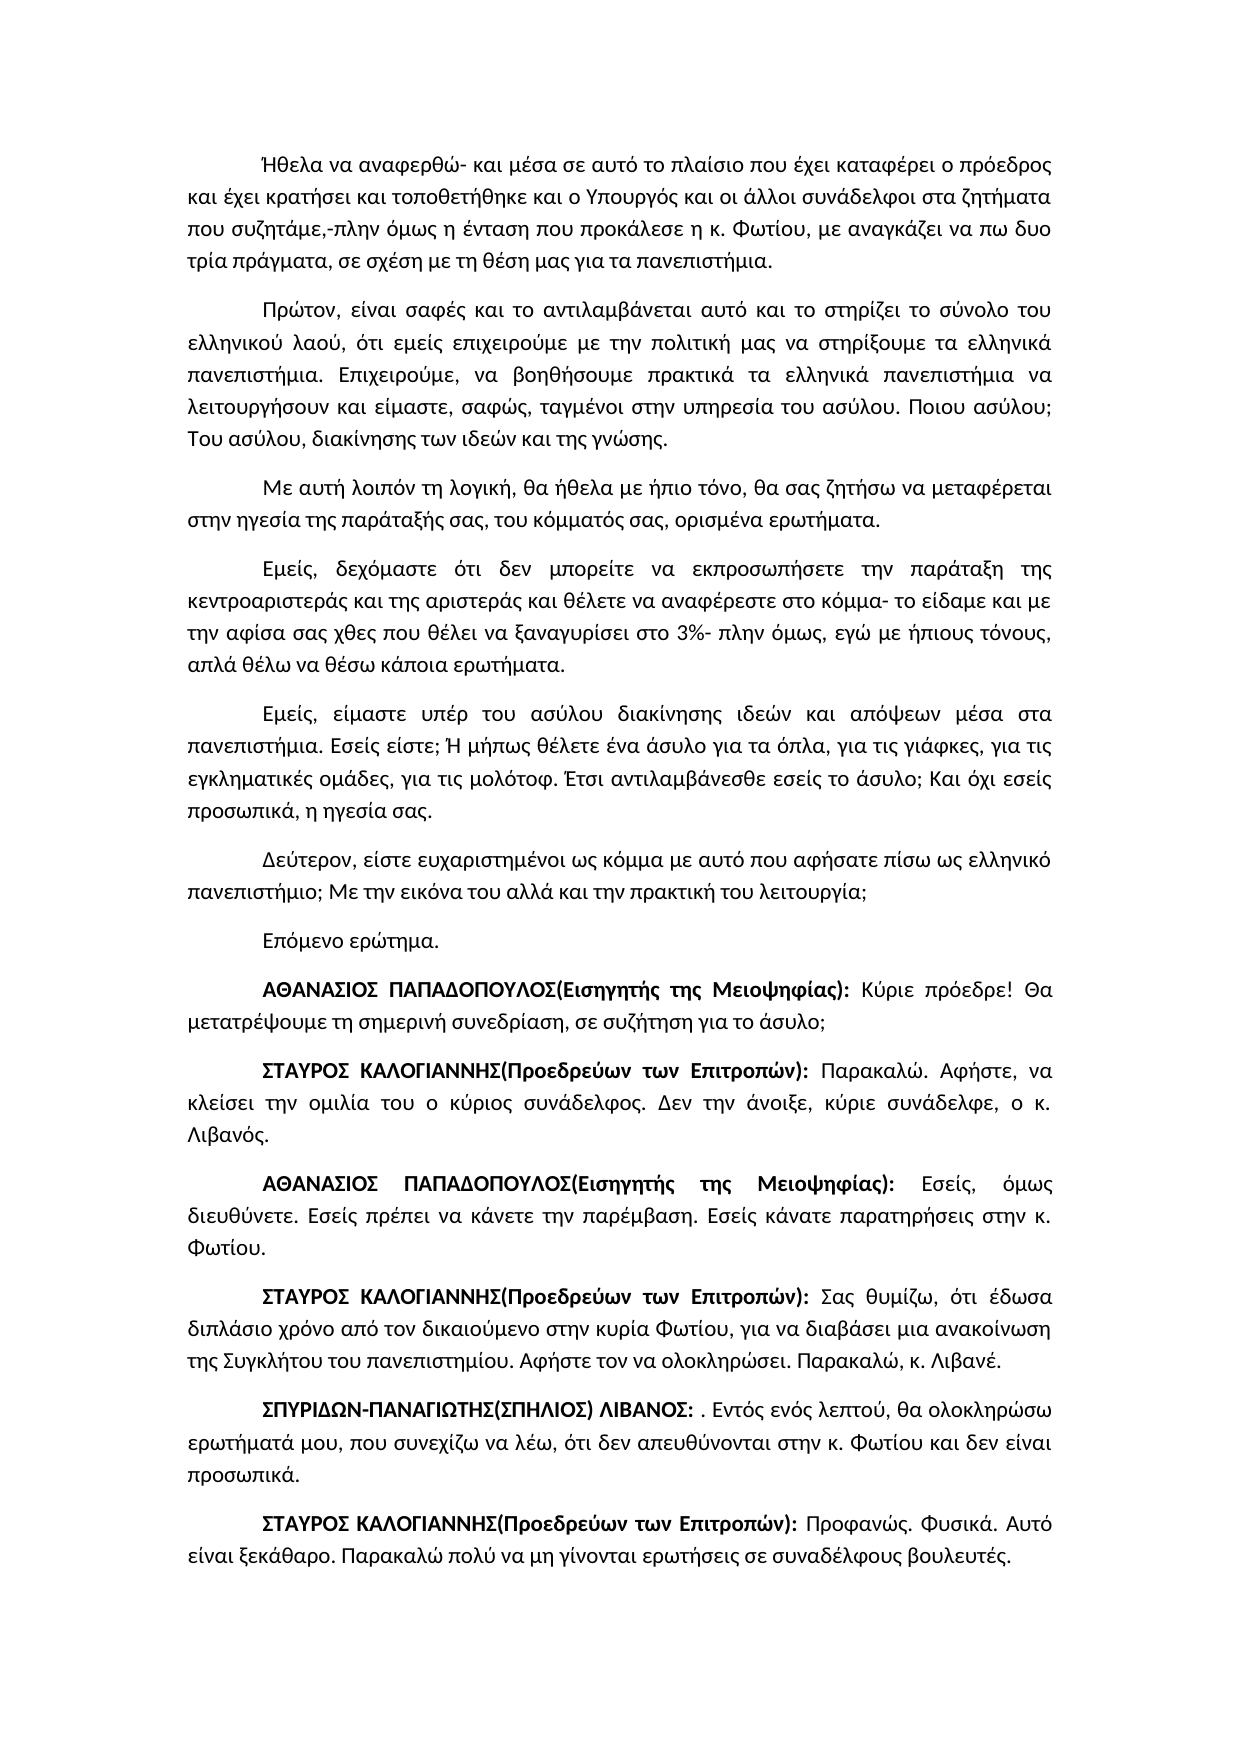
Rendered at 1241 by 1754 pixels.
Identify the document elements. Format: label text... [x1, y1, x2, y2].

text ΑΘΑΝΑΣΙΟΣ ΠΑΠΑΔΟΠΟΥΛΟΣ(Εισηγητής της Μειοψηφίας): Εσείς, όμως διευθύνετε. Εσείς πρέπει να κάνετε την παρέμβαση. Εσείς κάνατε παρατηρήσεις στην κ. Φωτίου. [187, 1169, 1053, 1261]
text Εμείς, είμαστε υπέρ του ασύλου διακίνησης ιδεών και απόψεων μέσα στα πανεπιστήμια. Εσείς είστε; Ή μήπως θέλετε ένα άσυλο για τα όπλα, για τις γιάφκες, για τις εγκληματικές ομάδες, για τις μολότοφ. Έτσι αντιλαμβάνεσθε εσείς το άσυλο; Και όχι εσείς προσωπικά, η ηγεσία σας. [187, 699, 1053, 824]
text Εμείς, δεχόμαστε ότι δεν μπορείτε να εκπροσωπήσετε την παράταξη της κεντροαριστεράς και της αριστεράς και θέλετε να αναφέρεστε στο κόμμα- το είδαμε και με την αφίσα σας χθες που θέλει να ξαναγυρίσει στο 3%- πλην όμως, εγώ με ήπιους τόνους, απλά θέλω να θέσω κάποια ερωτήματα. [187, 554, 1053, 679]
text ΣΤΑΥΡΟΣ ΚΑΛΟΓΙΑΝΝΗΣ(Προεδρεύων των Επιτροπών): Προφανώς. Φυσικά. Αυτό είναι ξεκάθαρο. Παρακαλώ πολύ να μη γίνονται ερωτήσεις σε συναδέλφους βουλευτές. [187, 1509, 1053, 1569]
text ΣΠΥΡΙΔΩΝ-ΠΑΝΑΓΙΩΤΗΣ(ΣΠΗΛΙΟΣ) ΛΙΒΑΝΟΣ: . Εντός ενός λεπτού, θα ολοκληρώσω ερωτήματά μου, που συνεχίζω να λέω, ότι δεν απευθύνονται στην κ. Φωτίου και δεν είναι προσωπικά. [187, 1396, 1053, 1488]
text ΣΤΑΥΡΟΣ ΚΑΛΟΓΙΑΝΝΗΣ(Προεδρεύων των Επιτροπών): Παρακαλώ. Αφήστε, να κλείσει την ομιλία του ο κύριος συνάδελφος. Δεν την άνοιξε, κύριε συνάδελφε, ο κ. Λιβανός. [187, 1056, 1053, 1148]
text Δεύτερον, είστε ευχαριστημένοι ως κόμμα με αυτό που αφήσατε πίσω ως ελληνικό πανεπιστήμιο; Με την εικόνα του αλλά και την πρακτική του λειτουργία; [187, 845, 1053, 905]
text Επόμενο ερώτημα. [187, 926, 1053, 954]
text Με αυτή λοιπόν τη λογική, θα ήθελα με ήπιο τόνο, θα σας ζητήσω να μεταφέρεται στην ηγεσία της παράταξής σας, του κόμματός σας, ορισμένα ερωτήματα. [187, 473, 1053, 533]
text Πρώτον, είναι σαφές και το αντιλαμβάνεται αυτό και το στηρίζει το σύνολο του ελληνικού λαού, ότι εμείς επιχειρούμε με την πολιτική μας να στηρίξουμε τα ελληνικά πανεπιστήμια. Επιχειρούμε, να βοηθήσουμε πρακτικά τα ελληνικά πανεπιστήμια να λειτουργήσουν και είμαστε, σαφώς, ταγμένοι στην υπηρεσία του ασύλου. Ποιου ασύλου; Του ασύλου, διακίνησης των ιδεών και της γνώσης. [187, 295, 1053, 452]
text ΑΘΑΝΑΣΙΟΣ ΠΑΠΑΔΟΠΟΥΛΟΣ(Εισηγητής της Μειοψηφίας): Κύριε πρόεδρε! Θα μετατρέψουμε τη σημερινή συνεδρίαση, σε συζήτηση για το άσυλο; [187, 975, 1053, 1035]
text Ήθελα να αναφερθώ- και μέσα σε αυτό το πλαίσιο που έχει καταφέρει ο πρόεδρος και έχει κρατήσει και τοποθετήθηκε και ο Υπουργός και οι άλλοι συνάδελφοι στα ζητήματα που συζητάμε,-πλην όμως η ένταση που προκάλεσε η κ. Φωτίου, με αναγκάζει να πω δυο τρία πράγματα, σε σχέση με τη θέση μας για τα πανεπιστήμια. [187, 150, 1053, 274]
text ΣΤΑΥΡΟΣ ΚΑΛΟΓΙΑΝΝΗΣ(Προεδρεύων των Επιτροπών): Σας θυμίζω, ότι έδωσα διπλάσιο χρόνο από τον δικαιούμενο στην κυρία Φωτίου, για να διαβάσει μια ανακοίνωση της Συγκλήτου του πανεπιστημίου. Αφήστε τον να ολοκληρώσει. Παρακαλώ, κ. Λιβανέ. [187, 1282, 1053, 1375]
